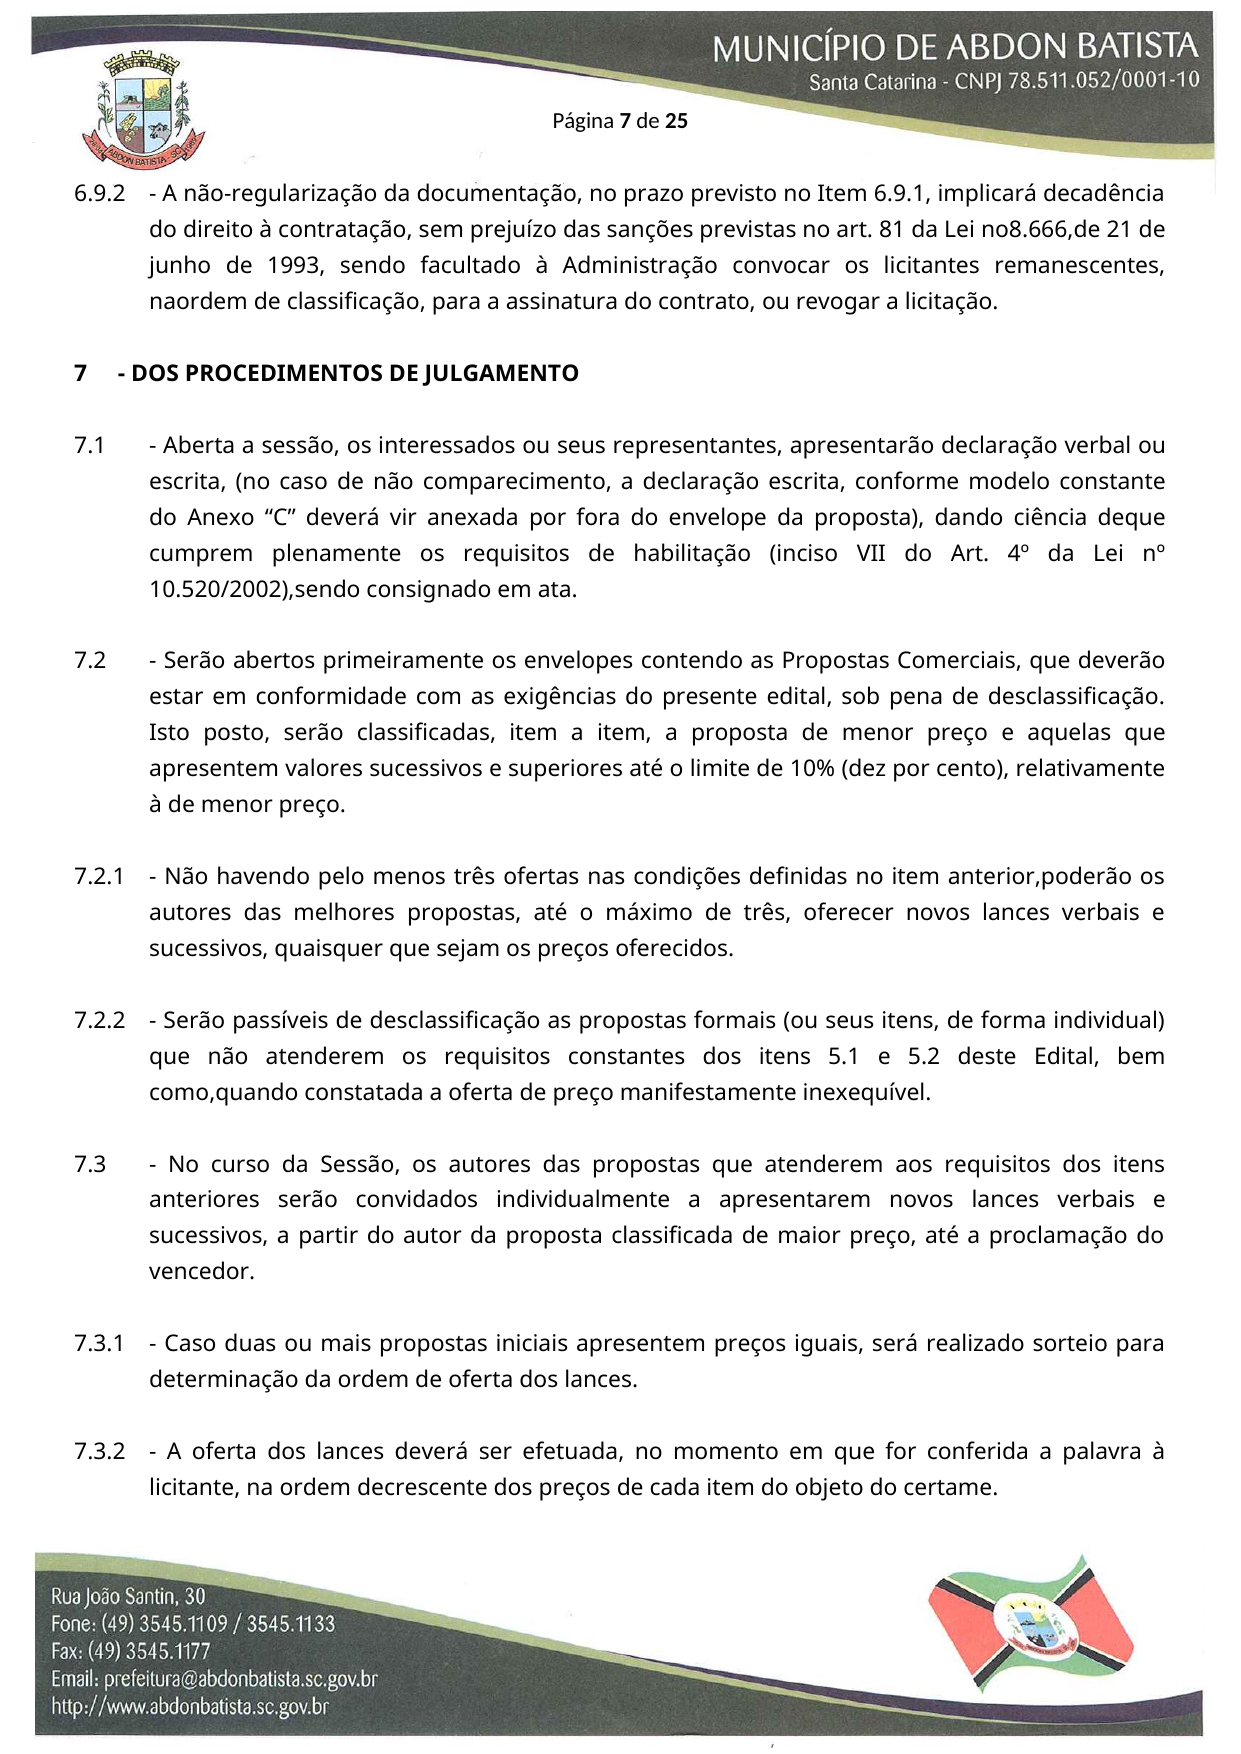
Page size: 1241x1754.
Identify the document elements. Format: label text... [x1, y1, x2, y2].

picture [29, 11, 1218, 194]
list - A oferta dos lances deverá ser efetuada, no momento em que for conferida a palavra à licitante, na ordem decrescente dos preços de cada item do objeto do certame. [74, 1435, 1167, 1502]
list - A não-regularização da documentação, no prazo previsto no Item 6.9.1, implicará decadência do direito à contratação, sem prejuízo das sanções previstas no art. 81 da Lei no8.666,de 21 de junho de 1993, sendo facultado à Administração convocar os licitantes remanescentes, naordem de classificação, para a assinatura do contrato, ou revogar a licitação. [74, 177, 1167, 316]
list - Caso duas ou mais propostas iniciais apresentem preços iguais, será realizado sorteio para determinação da ordem de oferta dos lances. [74, 1327, 1167, 1394]
list - DOS PROCEDIMENTOS DE JULGAMENTO [74, 357, 1167, 388]
list - Não havendo pelo menos três ofertas nas condições definidas no item anterior,poderão os autores das melhores propostas, até o máximo de três, oferecer novos lances verbais e sucessivos, quaisquer que sejam os preços oferecidos. [74, 860, 1167, 963]
list - Aberta a sessão, os interessados ou seus representantes, apresentarão declaração verbal ou escrita, (no caso de não comparecimento, a declaração escrita, conforme modelo constante do Anexo “C” deverá vir anexada por fora do envelope da proposta), dando ciência deque cumprem plenamente os requisitos de habilitação (inciso VII do Art. 4º da Lei nº 10.520/2002),sendo consignado em ata. [74, 429, 1167, 604]
list - Serão abertos primeiramente os envelopes contendo as Propostas Comerciais, que deverão estar em conformidade com as exigências do presente edital, sob pena de desclassificação. Isto posto, serão classificadas, item a item, a proposta de menor preço e aquelas que apresentem valores sucessivos e superiores até o limite de 10% (dez por cento), relativamente à de menor preço. [74, 644, 1167, 819]
picture [34, 1541, 1206, 1748]
list - No curso da Sessão, os autores das propostas que atenderem aos requisitos dos itens anteriores serão convidados individualmente a apresentarem novos lances verbais e sucessivos, a partir do autor da proposta classificada de maior preço, até a proclamação do vencedor. [74, 1147, 1167, 1287]
list - Serão passíveis de desclassificação as propostas formais (ou seus itens, de forma individual) que não atenderem os requisitos constantes dos itens 5.1 e 5.2 deste Edital, bem como,quando constatada a oferta de preço manifestamente inexequível. [74, 1004, 1167, 1107]
